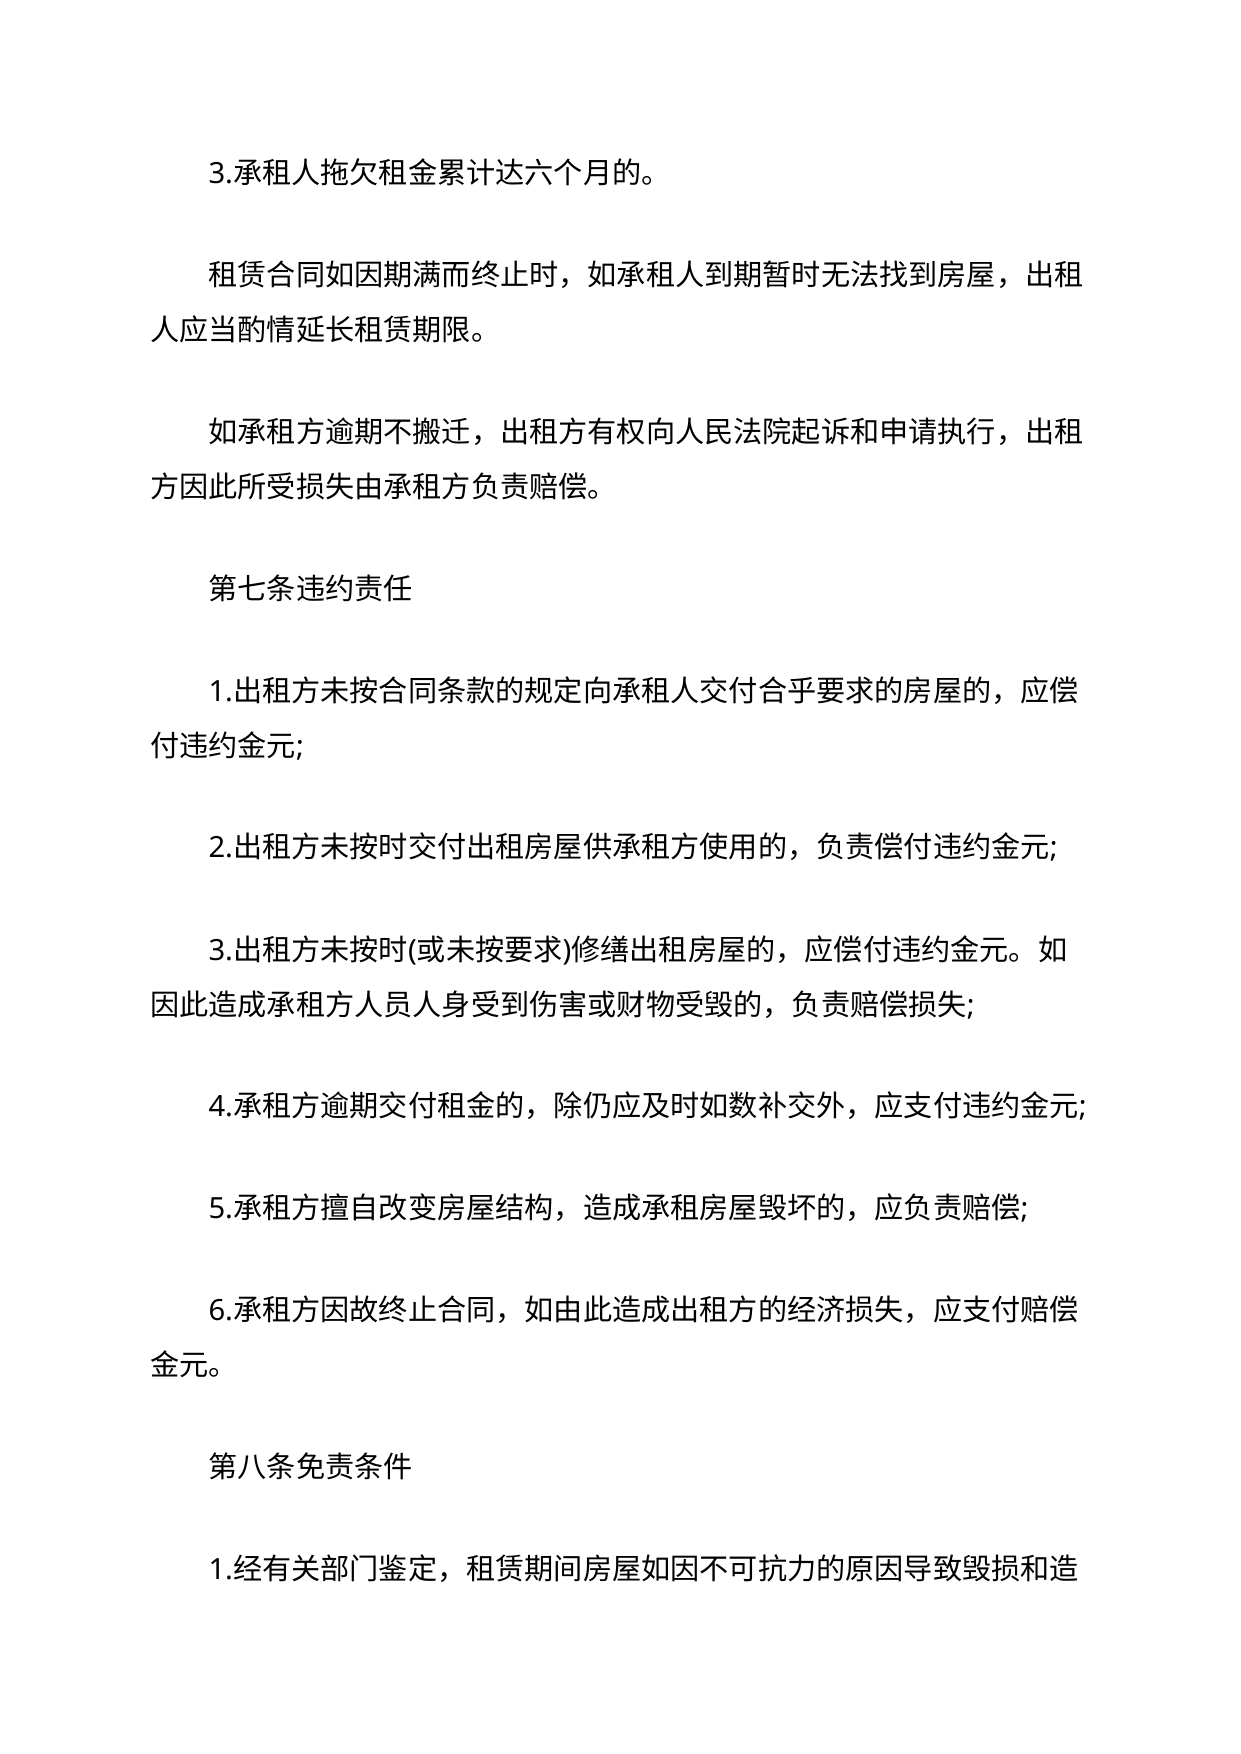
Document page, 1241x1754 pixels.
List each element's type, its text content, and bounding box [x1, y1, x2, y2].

text 3.出租方未按时(或未按要求)修缮出租房屋的，应偿付违约金元。如因此造成承租方人员人身受到伤害或财物受毁的，负责赔偿损失; [150, 926, 1090, 1023]
text 4.承租方逾期交付租金的，除仍应及时如数补交外，应支付违约金元; [150, 1083, 1090, 1125]
text 5.承租方擅自改变房屋结构，造成承租房屋毁坏的，应负责赔偿; [150, 1185, 1090, 1227]
text 第七条违约责任 [150, 565, 1090, 608]
text 3.承租人拖欠租金累计达六个月的。 [150, 150, 1090, 192]
text 租赁合同如因期满而终止时，如承租人到期暂时无法找到房屋，出租人应当酌情延长租赁期限。 [150, 252, 1090, 349]
text 6.承租方因故终止合同，如由此造成出租方的经济损失，应支付赔偿金元。 [150, 1287, 1090, 1384]
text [150, 1546, 1090, 1588]
text 第八条免责条件 [150, 1444, 1090, 1486]
text 1.出租方未按合同条款的规定向承租人交付合乎要求的房屋的，应偿付违约金元; [150, 667, 1090, 764]
text 如承租方逾期不搬迁，出租方有权向人民法院起诉和申请执行，出租方因此所受损失由承租方负责赔偿。 [150, 409, 1090, 506]
text 2.出租方未按时交付出租房屋供承租方使用的，负责偿付违约金元; [150, 824, 1090, 866]
